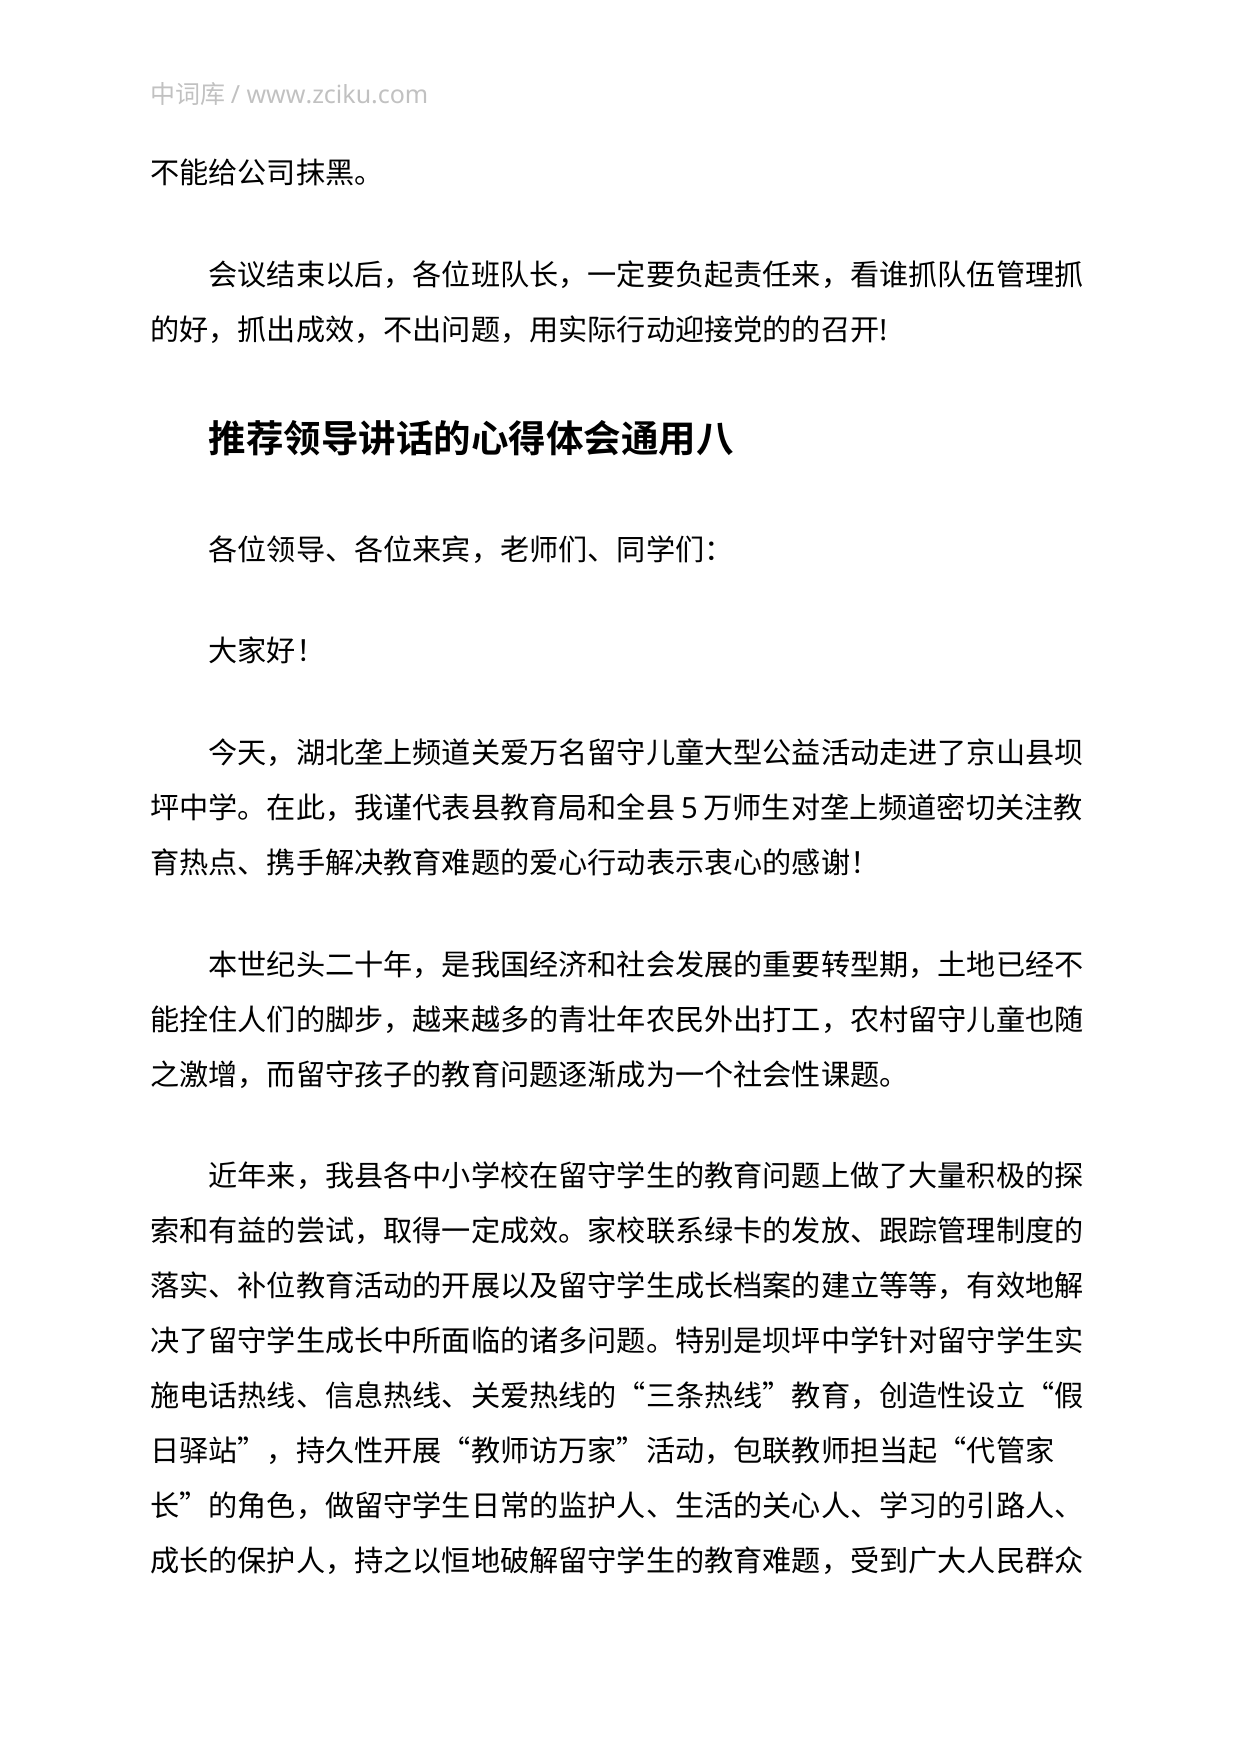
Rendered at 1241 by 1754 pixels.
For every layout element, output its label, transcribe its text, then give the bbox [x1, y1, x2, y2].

text 本世纪头二十年，是我国经济和社会发展的重要转型期，土地已经不能拴住人们的脚步，越来越多的青壮年农民外出打工，农村留守儿童也随之激增，而留守孩子的教育问题逐渐成为一个社会性课题。 [150, 941, 1090, 1093]
text 推荐领导讲话的心得体会通用八 [150, 409, 1090, 463]
text 各位领导、各位来宾，老师们、同学们： [150, 526, 1090, 568]
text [150, 1153, 1090, 1579]
text 今天，湖北垄上频道关爱万名留守儿童大型公益活动走进了京山县坝坪中学。在此，我谨代表县教育局和全县5万师生对垄上频道密切关注教育热点、携手解决教育难题的爱心行动表示衷心的感谢！ [150, 729, 1090, 882]
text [150, 150, 1090, 192]
text 会议结束以后，各位班队长，一定要负起责任来，看谁抓队伍管理抓的好，抓出成效，不出问题，用实际行动迎接党的的召开! [150, 252, 1090, 349]
text 大家好！ [150, 628, 1090, 670]
